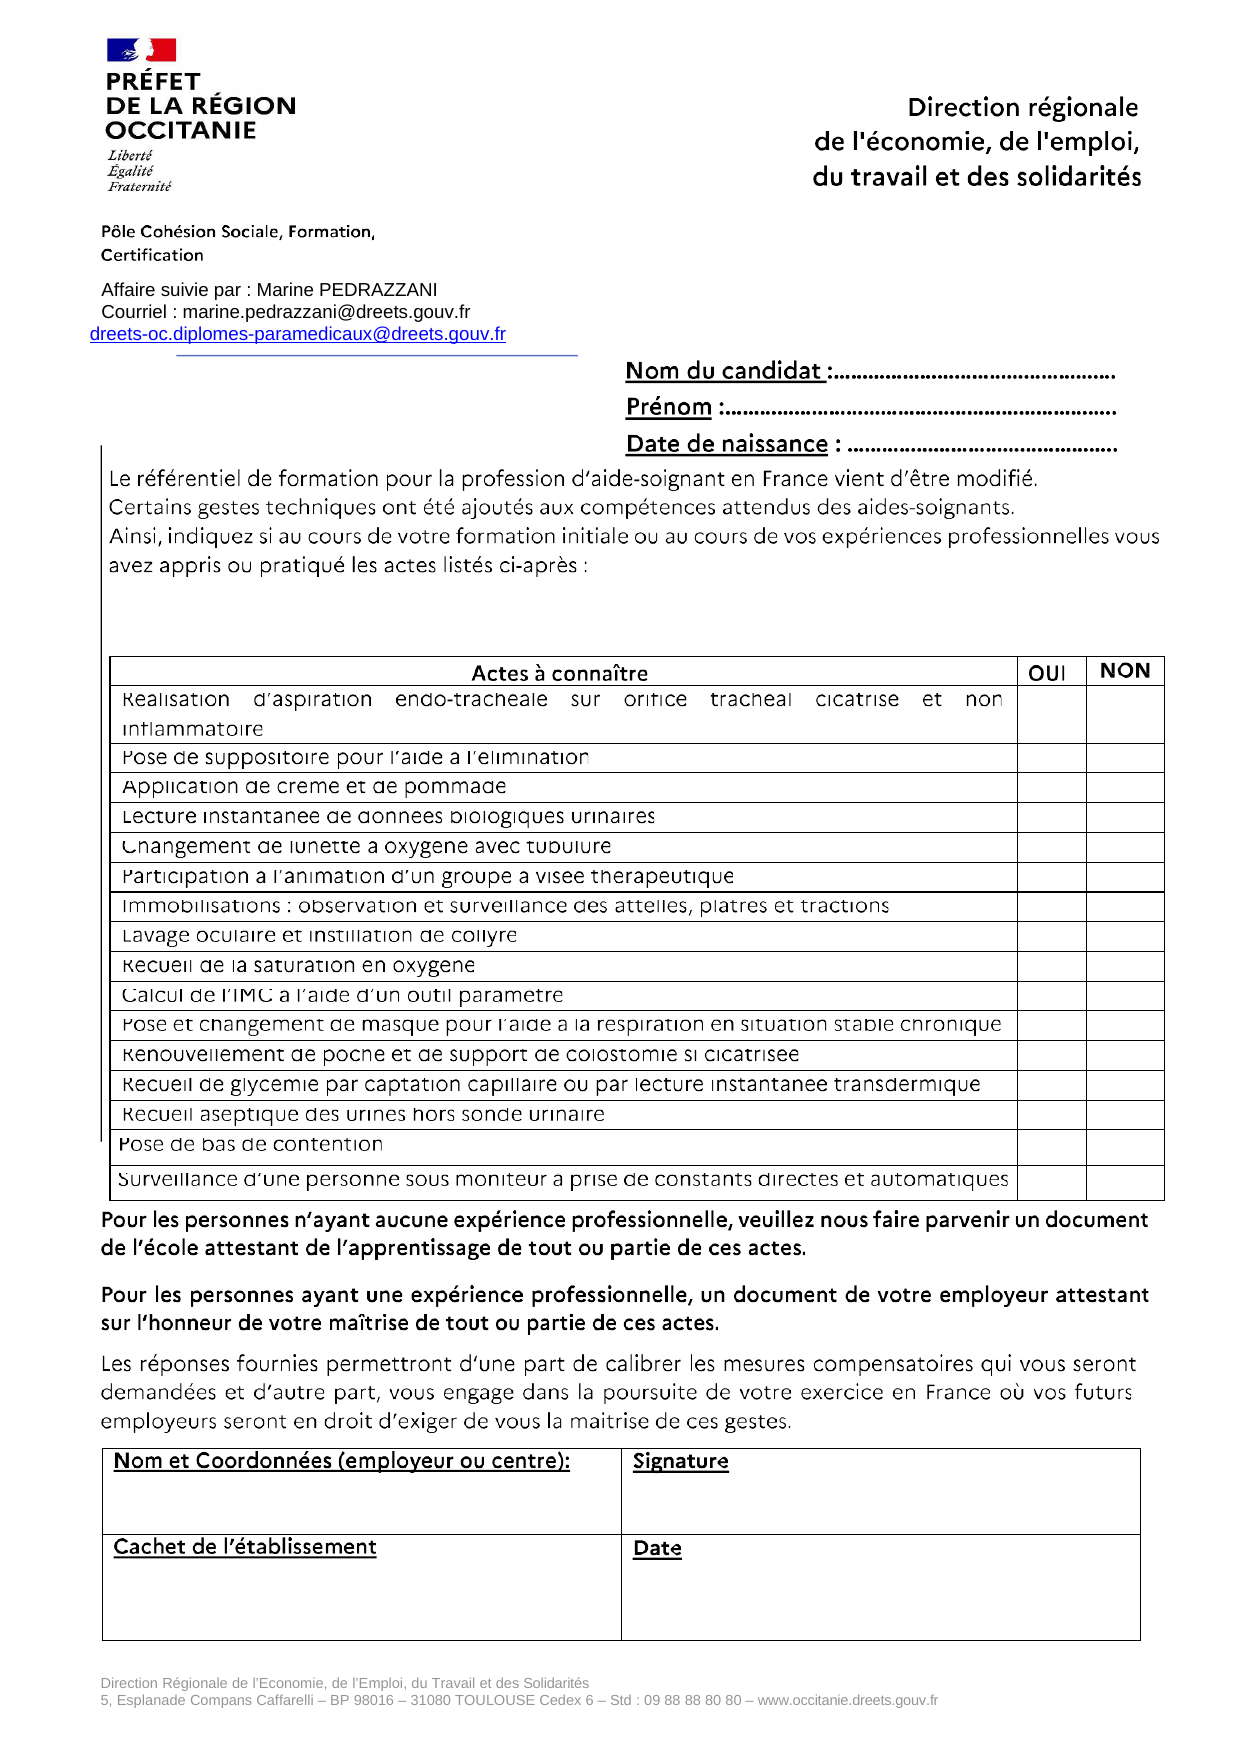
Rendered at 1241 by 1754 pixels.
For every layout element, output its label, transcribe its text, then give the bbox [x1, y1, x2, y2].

table_header [622, 1449, 1140, 1534]
picture [101, 225, 375, 261]
picture [109, 498, 1014, 519]
picture [123, 751, 589, 769]
table_cell [111, 1166, 1017, 1200]
table_cell [111, 833, 1017, 862]
picture [628, 433, 1117, 452]
picture [104, 33, 297, 191]
table_cell [111, 1071, 1017, 1099]
table_cell [622, 1535, 1140, 1640]
picture [628, 396, 1116, 415]
picture [123, 1019, 1001, 1036]
picture [123, 900, 889, 917]
picture [627, 360, 1115, 379]
table_cell [1018, 893, 1086, 921]
picture [122, 781, 506, 798]
table_cell [1087, 1071, 1164, 1099]
table_cell [111, 773, 1017, 802]
table_cell [1087, 863, 1164, 891]
picture [123, 1049, 799, 1066]
picture [122, 841, 611, 858]
picture [109, 527, 1159, 548]
picture [123, 693, 1002, 711]
text 5, Esplanade Compans Caffarelli – BP 98016 – 31080 TOULOUSE Cedex 6 – Std : 09 88 88 80 80 – www.occitanie.dreets.gouv.fr [100, 1692, 1176, 1708]
picture [101, 1314, 718, 1335]
table_cell [1018, 1130, 1086, 1164]
table_header [1018, 657, 1086, 685]
table_cell [1087, 803, 1164, 832]
picture [123, 960, 474, 977]
table_header [103, 1449, 621, 1534]
picture [102, 1210, 1148, 1232]
table_cell [111, 1041, 1017, 1070]
table_cell [1087, 982, 1164, 1010]
table_cell [1018, 982, 1086, 1010]
picture [815, 131, 1139, 156]
table_cell [1087, 922, 1164, 951]
table_cell [1087, 1011, 1164, 1040]
text Courriel : marine.pedrazzani@dreets.gouv.fr dreets-oc.diplomes-paramedicaux@dreets.gouv.fr [89, 301, 1176, 344]
table_cell [1018, 952, 1086, 981]
table_cell [111, 1011, 1017, 1040]
table_cell [111, 744, 1017, 772]
picture [123, 811, 655, 828]
picture [102, 1354, 1136, 1376]
table_cell [1087, 1101, 1164, 1129]
table_cell [1087, 952, 1164, 981]
table_header [111, 657, 1017, 685]
table_cell [1087, 1166, 1164, 1200]
picture [123, 1078, 980, 1096]
picture [123, 722, 263, 736]
table_cell [1018, 1101, 1086, 1129]
picture [118, 1173, 1008, 1191]
table_cell [111, 686, 1017, 742]
table_cell [1018, 773, 1086, 802]
picture [123, 930, 517, 947]
table_cell [1018, 1011, 1086, 1040]
table_cell [111, 893, 1017, 921]
picture [110, 469, 1037, 491]
picture [115, 1451, 569, 1469]
table_cell [1018, 1041, 1086, 1070]
picture [813, 165, 1141, 186]
table_cell [1087, 773, 1164, 802]
table_cell [111, 863, 1017, 891]
picture [101, 1383, 1132, 1404]
picture [101, 1412, 791, 1433]
table_cell [1018, 686, 1086, 742]
table_cell [111, 982, 1017, 1010]
table_cell [1018, 833, 1086, 862]
text Direction Régionale de l’Economie, de l’Emploi, du Travail et des Solidarités [89, 1675, 1176, 1691]
table_cell [1087, 1130, 1164, 1164]
table_header [1087, 657, 1164, 685]
table_cell [111, 922, 1017, 951]
table_cell [1018, 922, 1086, 951]
picture [114, 1537, 376, 1554]
table_cell [1087, 833, 1164, 862]
picture [123, 1108, 604, 1126]
picture [101, 1238, 805, 1260]
picture [123, 870, 733, 888]
table_cell [111, 1130, 1017, 1164]
text Affaire suivie par : Marine PEDRAZZANI [89, 279, 1176, 301]
picture [120, 1138, 382, 1151]
table_cell [1018, 1166, 1086, 1200]
table_cell [111, 1101, 1017, 1129]
table_cell [1018, 1071, 1086, 1099]
picture [909, 96, 1138, 122]
table_cell [1018, 803, 1086, 832]
table_cell [1087, 686, 1164, 742]
table_cell [111, 952, 1017, 981]
picture [122, 989, 563, 1007]
picture [109, 556, 587, 577]
table_cell [1087, 1041, 1164, 1070]
table_cell [1087, 744, 1164, 772]
table_cell [1018, 744, 1086, 772]
picture [102, 1285, 1149, 1307]
table_cell [1018, 863, 1086, 891]
table_cell [103, 1535, 621, 1640]
table_cell [1087, 893, 1164, 921]
table_cell [111, 803, 1017, 832]
